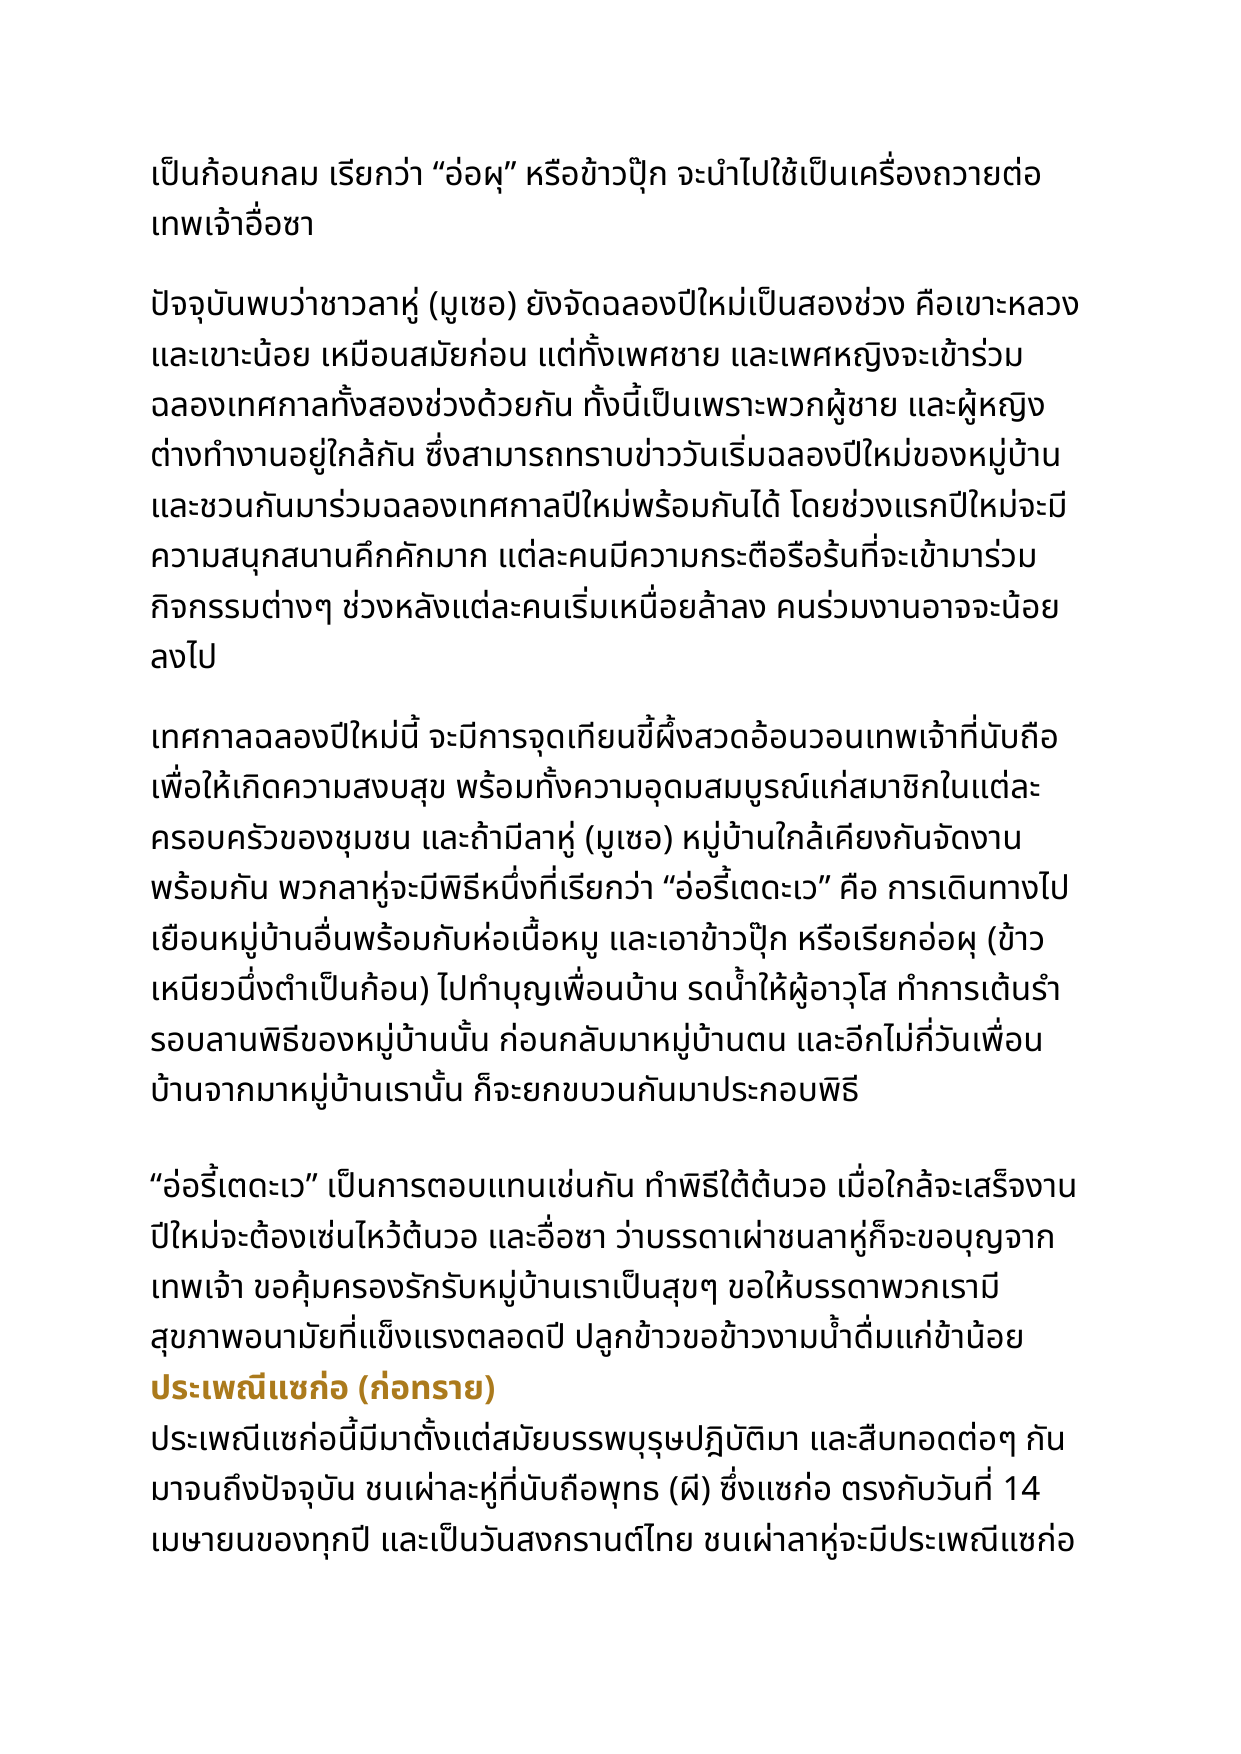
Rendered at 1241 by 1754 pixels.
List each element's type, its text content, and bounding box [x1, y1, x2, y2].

text ปัจจุบันพบว่าชาวลาหู่ (มูเซอ) ยังจัดฉลองปีใหม่เป็นสองช่วง คือเขาะหลวง และเขาะน้อย เหมือนสมัยก่อน แต่ทั้งเพศชาย และเพศหญิงจะเข้าร่วมฉลองเทศกาลทั้งสองช่วงด้วยกัน ทั้งนี้เป็นเพราะพวกผู้ชาย และผู้หญิงต่างทำงานอยู่ใกล้กัน ซึ่งสามารถทราบข่าววันเริ่มฉลองปีใหม่ของหมู่บ้าน และชวนกันมาร่วมฉลองเทศกาลปีใหม่พร้อมกันได้ โดยช่วงแรกปีใหม่จะมีความสนุกสนานคึกคักมาก แต่ละคนมีความกระตือรือร้นที่จะเข้ามาร่วมกิจกรรมต่างๆ ช่วงหลังแต่ละคนเริ่มเหนื่อยล้าลง คนร่วมงานอาจจะน้อยลงไป [150, 280, 1090, 683]
text ประเพณีแซก่อ (ก่อทราย) [150, 1364, 1090, 1414]
text เทศกาลฉลองปีใหม่นี้ จะมีการจุดเทียนขี้ผึ้งสวดอ้อนวอนเทพเจ้าที่นับถือ เพื่อให้เกิดความสงบสุข พร้อมทั้งความอุดมสมบูรณ์แก่สมาชิกในแต่ละครอบครัวของชุมชน และถ้ามีลาหู่ (มูเซอ) หมู่บ้านใกล้เคียงกันจัดงานพร้อมกัน พวกลาหู่จะมีพิธีหนึ่งที่เรียกว่า “อ่อรี้เตดะเว” คือ การเดินทางไปเยือนหมู่บ้านอื่นพร้อมกับห่อเนื้อหมู และเอาข้าวปุ๊ก หรือเรียกอ่อผุ (ข้าวเหนียวนึ่งตำเป็นก้อน) ไปทำบุญเพื่อนบ้าน รดน้ำให้ผู้อาวุโส ทำการเต้นรำรอบลานพิธีของหมู่บ้านนั้น ก่อนกลับมาหมู่บ้านตน และอีกไม่กี่วันเพื่อนบ้านจากมาหมู่บ้านเรานั้น ก็จะยกขบวนกันมาประกอบพิธี “อ่อรี้เตดะเว” เป็นการตอบแทนเช่นกัน ทำพิธีใต้ต้นวอ เมื่อใกล้จะเสร็จงานปีใหม่จะต้องเซ่นไหว้ต้นวอ และอื่อซา ว่าบรรดาเผ่าชนลาหู่ก็จะขอบุญจากเทพเจ้า ขอคุ้มครองรักรับหมู่บ้านเราเป็นสุขๆ ขอให้บรรดาพวกเรามีสุขภาพอนามัยที่แข็งแรงตลอดปี ปลูกข้าวขอข้าวงามน้ำดื่มแก่ข้าน้อย [150, 713, 1090, 1364]
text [150, 1414, 1090, 1566]
